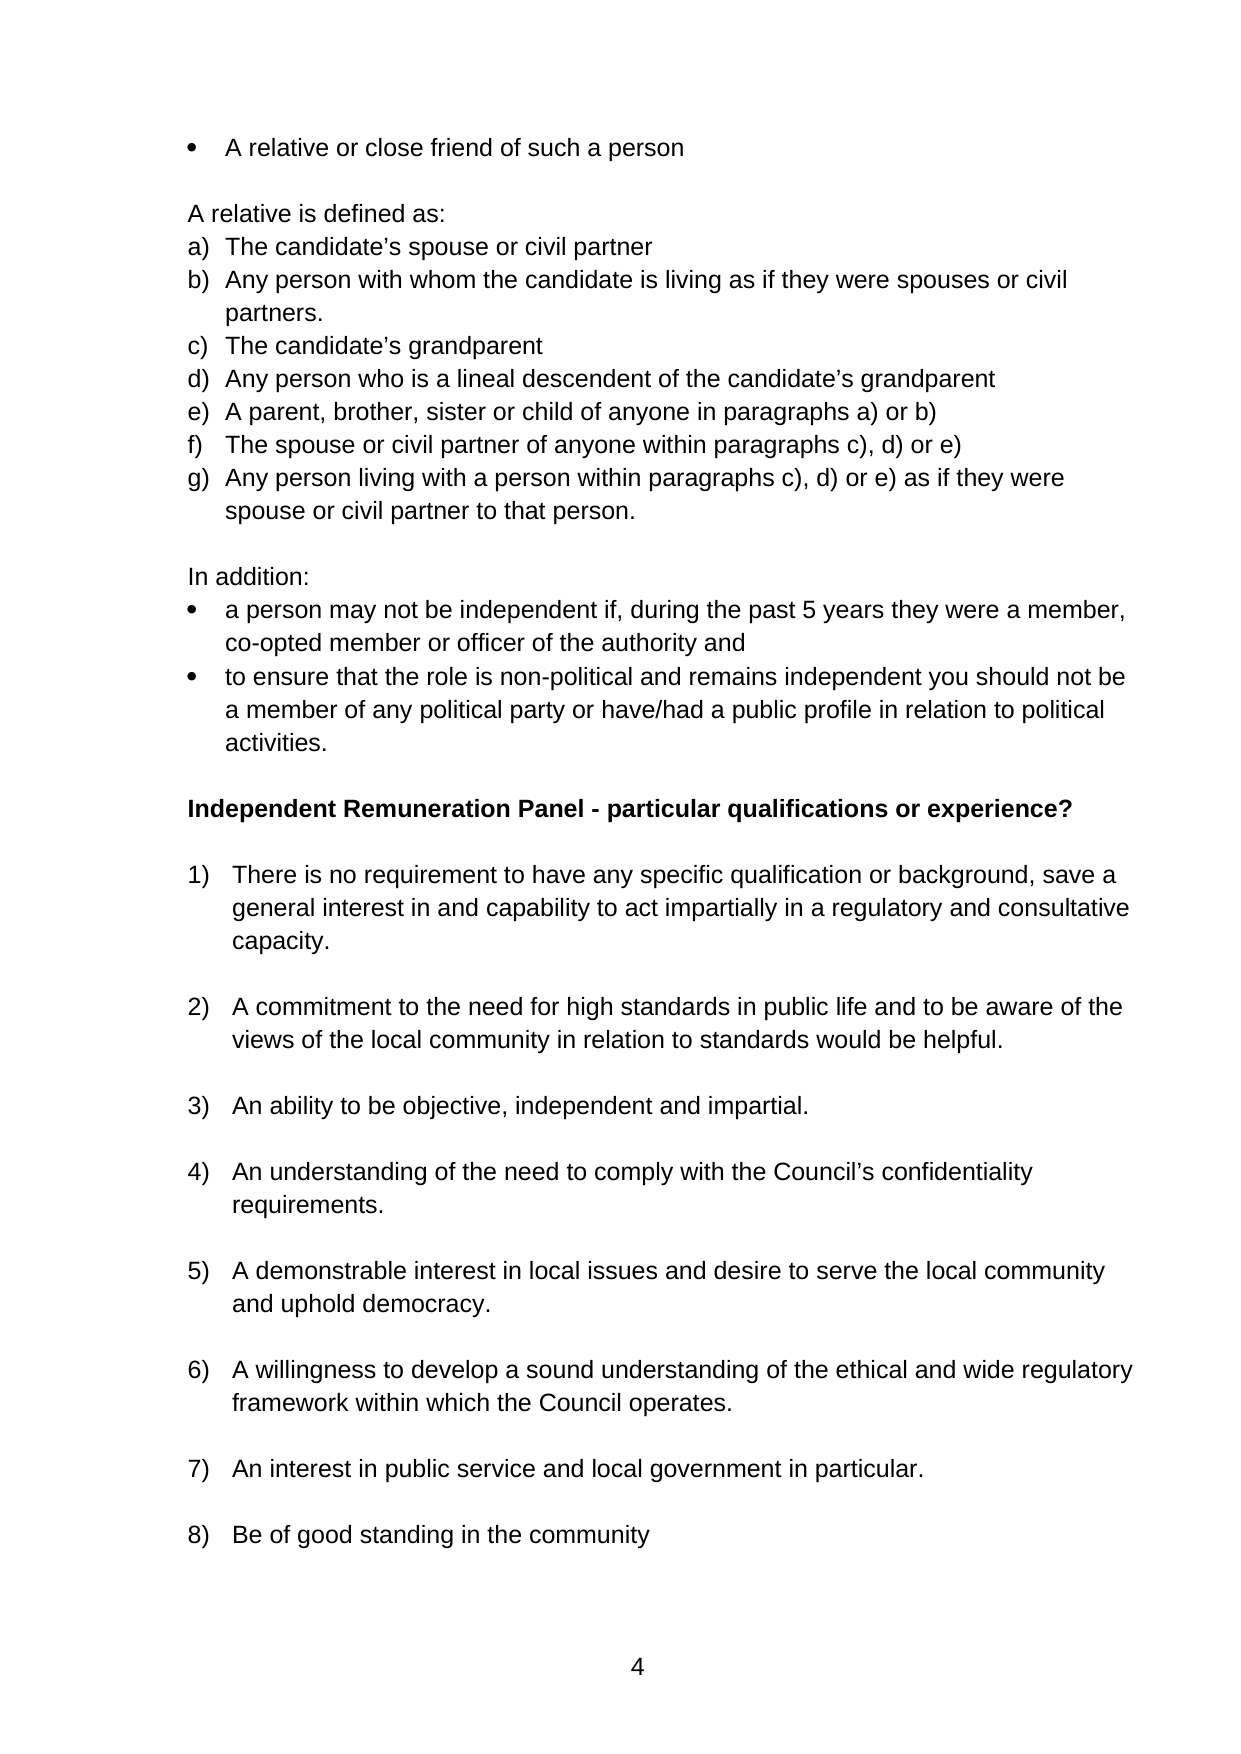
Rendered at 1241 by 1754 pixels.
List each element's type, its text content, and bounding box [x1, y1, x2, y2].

list An understanding of the need to comply with the Council’s confidentiality requirements. [187, 1157, 1137, 1219]
text Independent Remuneration Panel - particular qualifications or experience? [187, 794, 1137, 822]
list The spouse or civil partner of anyone within paragraphs c), d) or e) [187, 430, 1137, 459]
list to ensure that the role is non-political and remains independent you should not be a member of any political party or have/had a public profile in relation to political activities. [187, 661, 1137, 756]
list Be of good standing in the community [187, 1520, 1137, 1549]
text In addition: [187, 562, 1137, 591]
list A relative or close friend of such a person [187, 133, 1137, 162]
list Any person who is a lineal descendent of the candidate’s grandparent [187, 364, 1137, 393]
list a person may not be independent if, during the past 5 years they were a member, co-opted member or officer of the authority and [187, 595, 1137, 657]
list The candidate’s spouse or civil partner [187, 232, 1137, 261]
list A parent, brother, sister or child of anyone in paragraphs a) or b) [187, 397, 1137, 426]
list Any person living with a person within paragraphs c), d) or e) as if they were spouse or civil partner to that person. [187, 463, 1137, 525]
list An ability to be objective, independent and impartial. [187, 1091, 1137, 1119]
list Any person with whom the candidate is living as if they were spouses or civil partners. [187, 265, 1137, 327]
list The candidate’s grandparent [187, 331, 1137, 360]
list A demonstrable interest in local issues and desire to serve the local community and uphold democracy. [187, 1256, 1137, 1318]
list A willingness to develop a sound understanding of the ethical and wide regulatory framework within which the Council operates. [187, 1355, 1137, 1417]
text A relative is defined as: [187, 199, 1137, 228]
list A commitment to the need for high standards in public life and to be aware of the views of the local community in relation to standards would be helpful. [187, 992, 1137, 1053]
list There is no requirement to have any specific qualification or background, save a general interest in and capability to act impartially in a regulatory and consultative capacity. [187, 860, 1137, 954]
list An interest in public service and local government in particular. [187, 1454, 1137, 1483]
